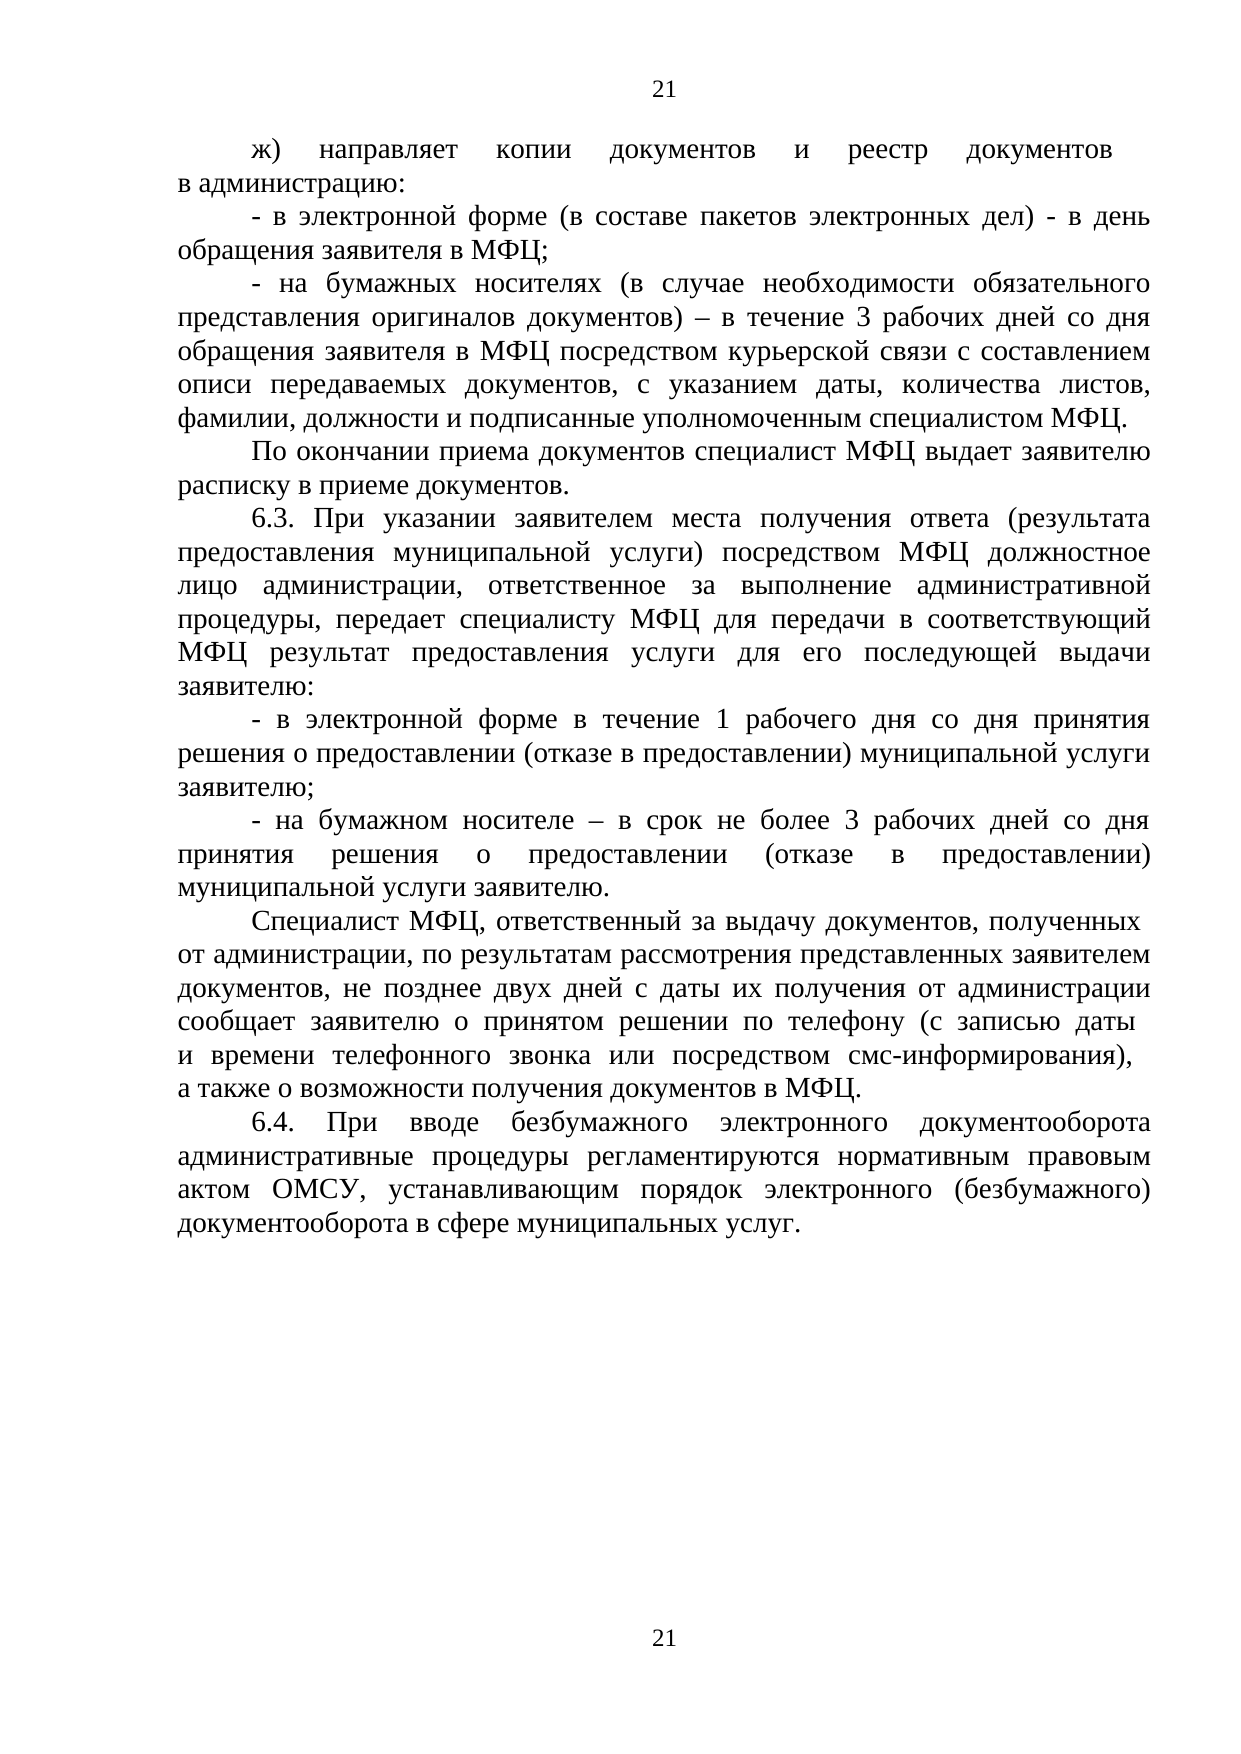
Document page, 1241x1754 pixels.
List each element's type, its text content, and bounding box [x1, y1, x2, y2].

text По окончании приема документов специалист МФЦ выдает заявителю расписку в приеме документов. [177, 433, 1152, 500]
text 6.4. При вводе безбумажного электронного документооборота административные процедуры регламентируются нормативным правовым актом ОМСУ, устанавливающим порядок электронного (безбумажного) документооборота в сфере муниципальных услуг. [177, 1104, 1152, 1238]
text - в электронной форме в течение 1 рабочего дня со дня принятия решения о предоставлении (отказе в предоставлении) муниципальной услуги заявителю; [177, 702, 1152, 802]
text - в электронной форме (в составе пакетов электронных дел) - в день обращения заявителя в МФЦ; [177, 198, 1152, 266]
text ж) направляет копии документов и реестр документов в администрацию: [177, 131, 1152, 198]
text - на бумажном носителе – в срок не более 3 рабочих дней со дня принятия решения о предоставлении (отказе в предоставлении) муниципальной услуги заявителю. [177, 802, 1152, 903]
text Специалист МФЦ, ответственный за выдачу документов, полученных от администрации, по результатам рассмотрения представленных заявителем документов, не позднее двух дней с даты их получения от администрации сообщает заявителю о принятом решении по телефону (с записью даты и времени телефонного звонка или посредством смс-информирования), а также о возможности получения документов в МФЦ. [177, 903, 1152, 1104]
text - на бумажных носителях (в случае необходимости обязательного представления оригиналов документов) – в течение 3 рабочих дней со дня обращения заявителя в МФЦ посредством курьерской связи с составлением описи передаваемых документов, с указанием даты, количества листов, фамилии, должности и подписанные уполномоченным специалистом МФЦ. [177, 266, 1152, 433]
text 6.3. При указании заявителем места получения ответа (результата предоставления муниципальной услуги) посредством МФЦ должностное лицо администрации, ответственное за выполнение административной процедуры, передает специалисту МФЦ для передачи в соответствующий МФЦ результат предоставления услуги для его последующей выдачи заявителю: [177, 500, 1152, 702]
